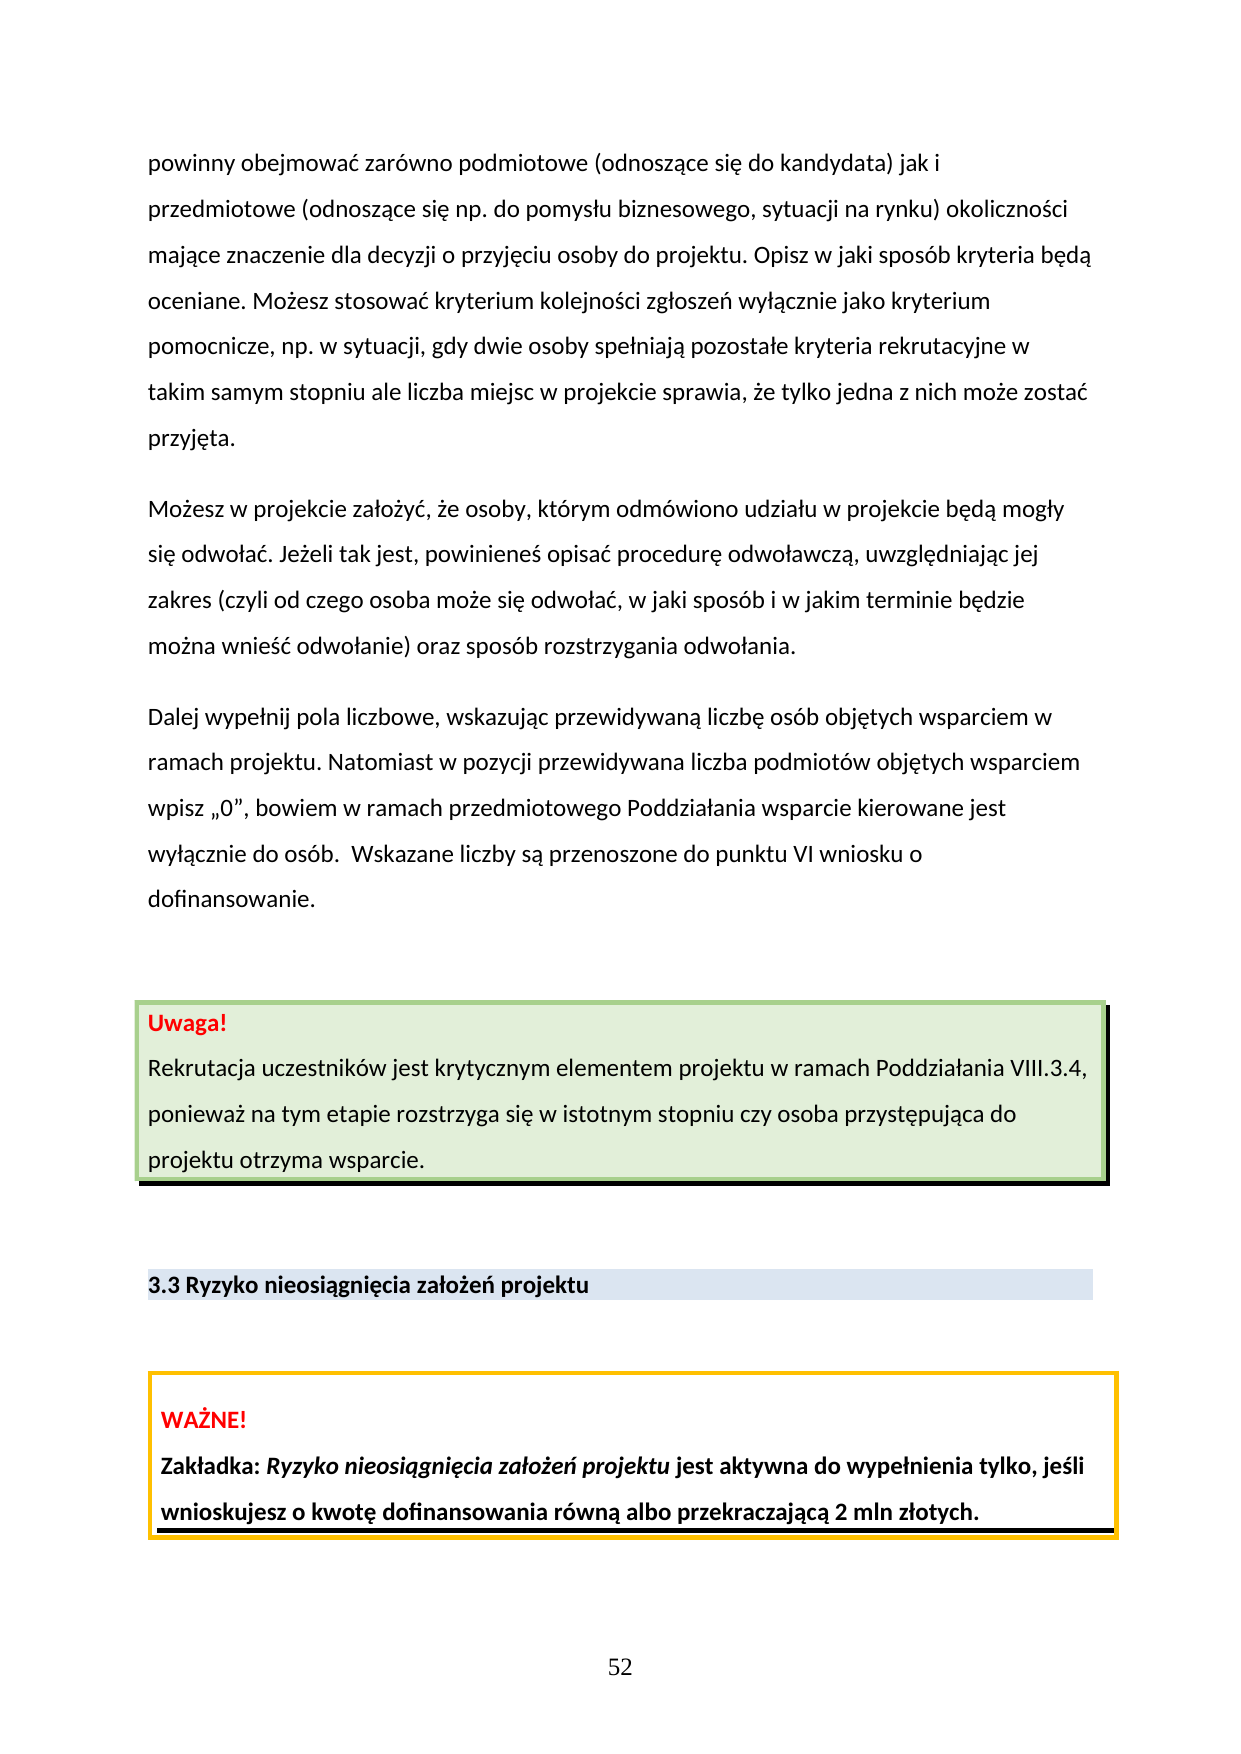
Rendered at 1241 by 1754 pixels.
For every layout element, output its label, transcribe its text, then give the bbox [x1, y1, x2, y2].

text WAŻNE! [152, 1402, 1114, 1435]
text Uwaga! [139, 1005, 1101, 1037]
subtitle 3.3 Ryzyko nieosiągnięcia założeń projektu [148, 1269, 1093, 1300]
text Możesz w projekcie założyć, że osoby, którym odmówiono udziału w projekcie będą mogły się odwołać. Jeżeli tak jest, powinieneś opisać procedurę odwoławczą, uwzględniając jej zakres (czyli od czego osoba może się odwołać, w jaki sposób i w jakim terminie będzie można wnieść odwołanie) oraz sposób rozstrzygania odwołania. [148, 493, 1093, 660]
text Zakładka: Ryzyko nieosiągnięcia założeń projektu jest aktywna do wypełnienia tylko, jeśli wnioskujesz o kwotę dofinansowania równą albo przekraczającą 2 mln złotych. [152, 1448, 1114, 1528]
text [148, 148, 1093, 452]
text Rekrutacja uczestników jest krytycznym elementem projektu w ramach Poddziałania VIII.3.4, ponieważ na tym etapie rozstrzyga się w istotnym stopniu czy osoba przystępująca do projektu otrzyma wsparcie. [139, 1046, 1101, 1177]
text Dalej wypełnij pola liczbowe, wskazując przewidywaną liczbę osób objętych wsparciem w ramach projektu. Natomiast w pozycji przewidywana liczba podmiotów objętych wsparciem wpisz „0”, bowiem w ramach przedmiotowego Poddziałania wsparcie kierowane jest wyłącznie do osób. Wskazane liczby są przenoszone do punktu VI wniosku o dofinansowanie. [148, 701, 1093, 914]
